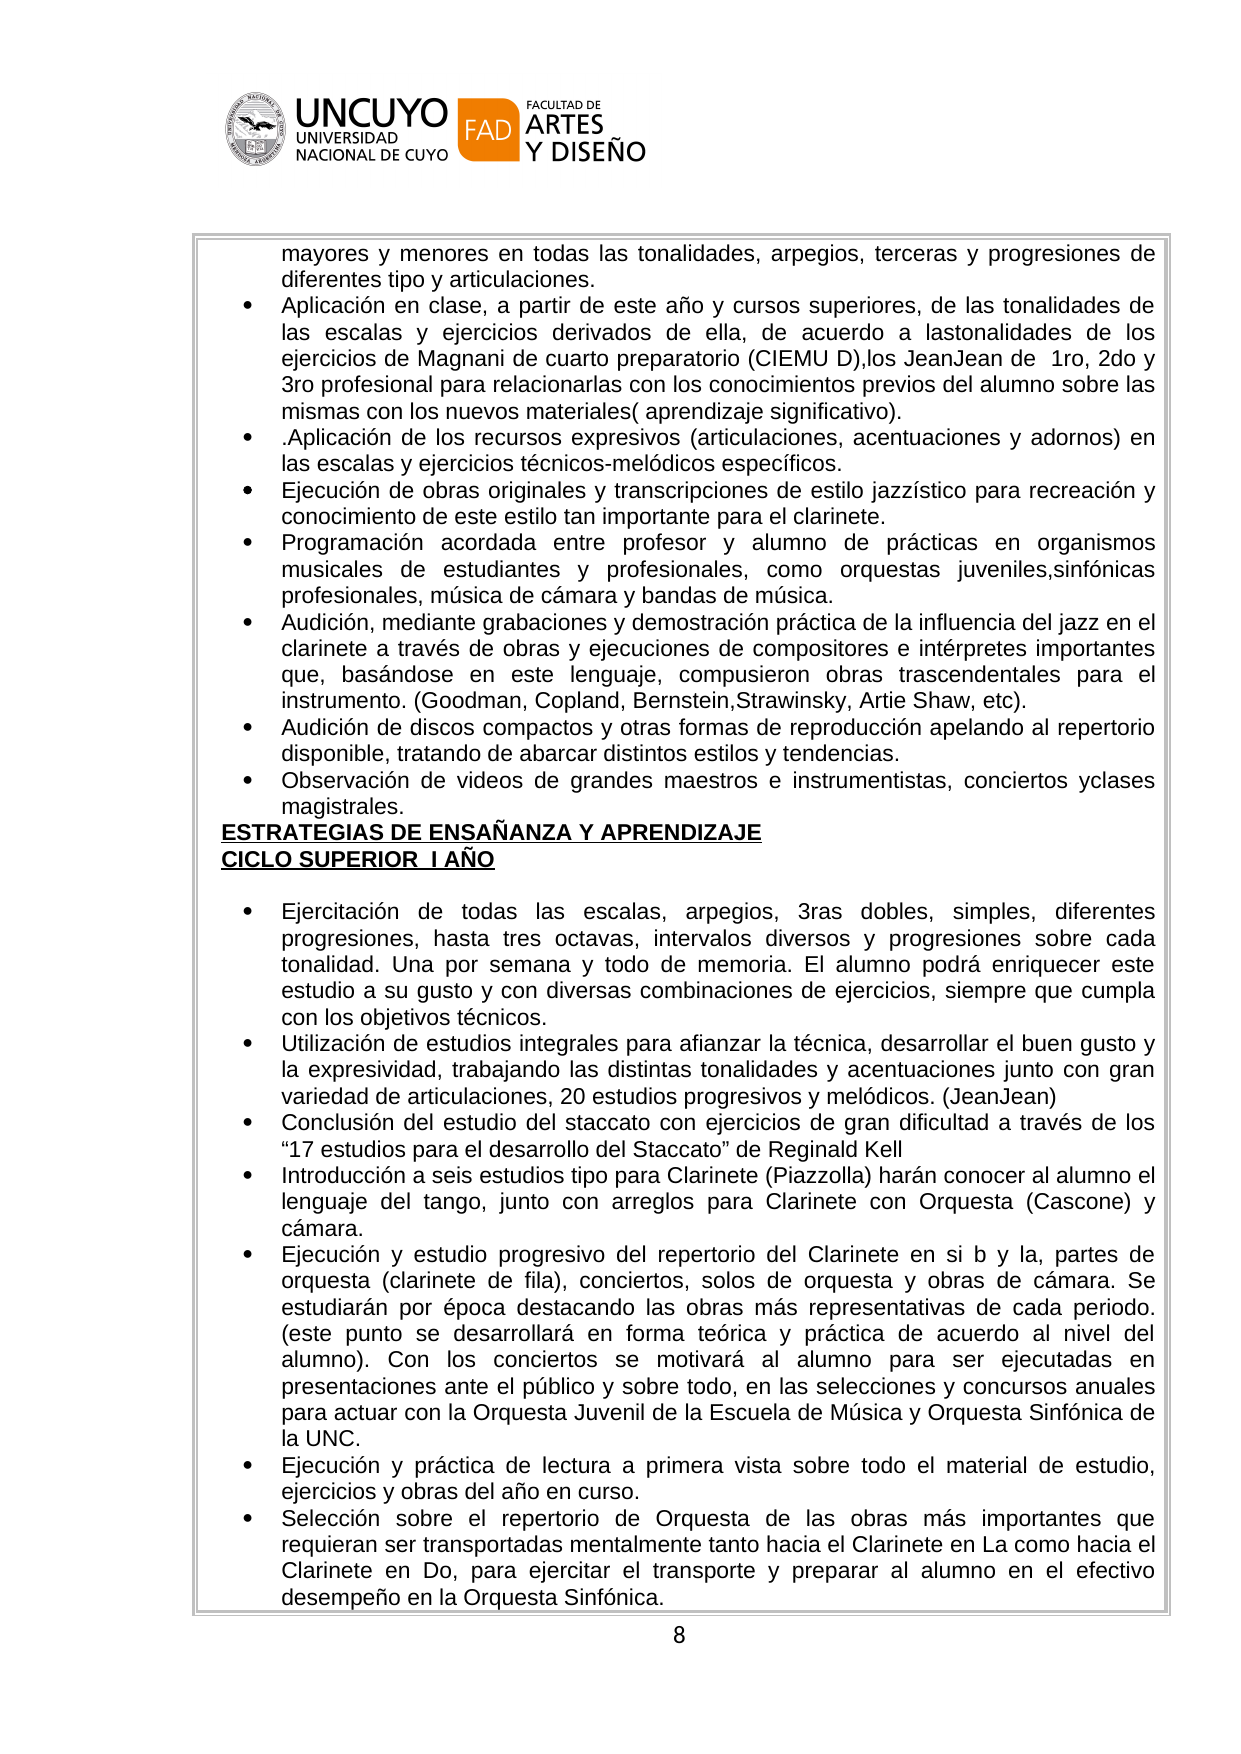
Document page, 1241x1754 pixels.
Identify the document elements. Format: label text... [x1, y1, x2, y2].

picture [206, 73, 662, 188]
